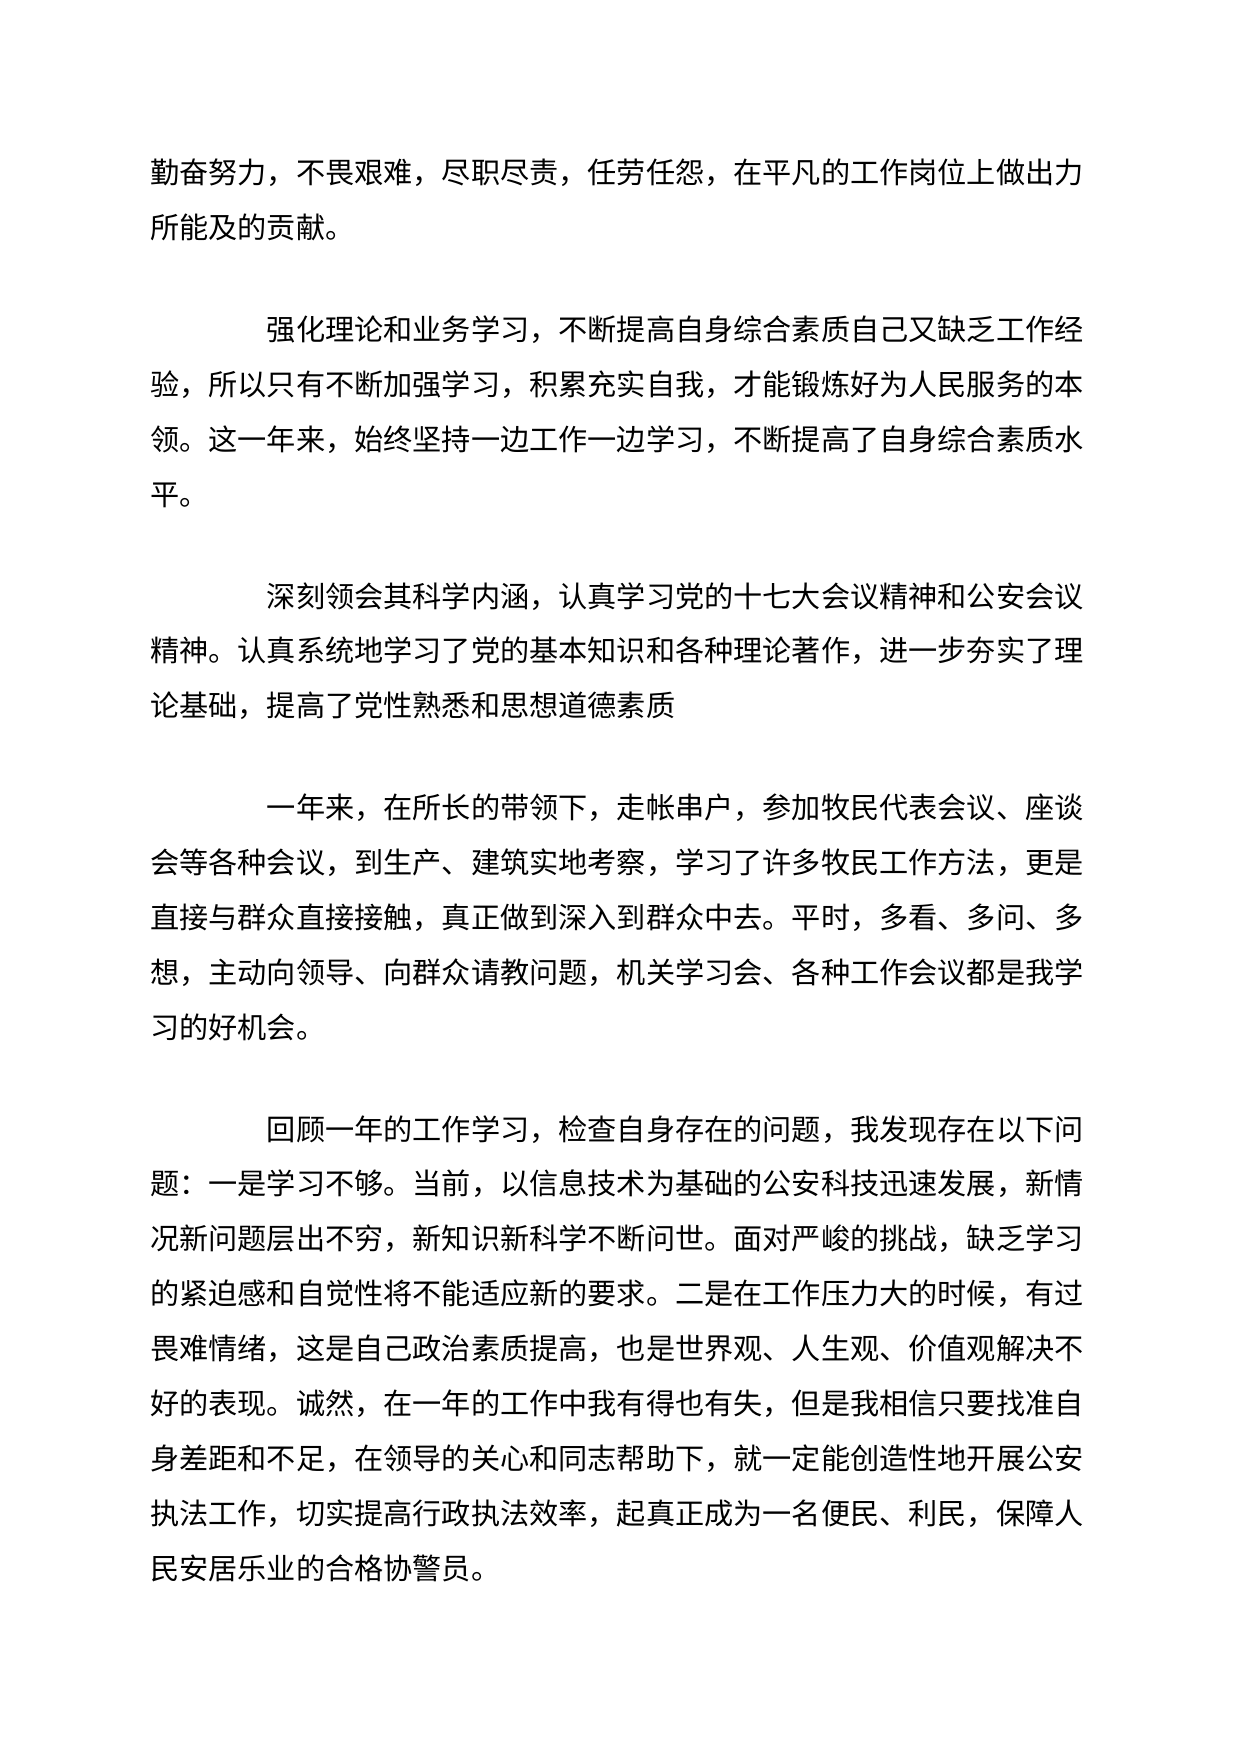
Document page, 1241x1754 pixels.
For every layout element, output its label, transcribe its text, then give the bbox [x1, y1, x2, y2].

text 深刻领会其科学内涵，认真学习党的十七大会议精神和公安会议精神。认真系统地学习了党的基本知识和各种理论著作，进一步夯实了理论基础，提高了党性熟悉和思想道德素质 [150, 573, 1090, 725]
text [150, 150, 1090, 247]
text 回顾一年的工作学习，检查自身存在的问题，我发现存在以下问题：一是学习不够。当前，以信息技术为基础的公安科技迅速发展，新情况新问题层出不穷，新知识新科学不断问世。面对严峻的挑战，缺乏学习的紧迫感和自觉性将不能适应新的要求。二是在工作压力大的时候，有过畏难情绪，这是自己政治素质提高，也是世界观、人生观、价值观解决不好的表现。诚然，在一年的工作中我有得也有失，但是我相信只要找准自身差距和不足，在领导的关心和同志帮助下，就一定能创造性地开展公安执法工作，切实提高行政执法效率，起真正成为一名便民、利民，保障人民安居乐业的合格协警员。 [150, 1106, 1090, 1587]
text 一年来，在所长的带领下，走帐串户，参加牧民代表会议、座谈会等各种会议，到生产、建筑实地考察，学习了许多牧民工作方法，更是直接与群众直接接触，真正做到深入到群众中去。平时，多看、多问、多想，主动向领导、向群众请教问题，机关学习会、各种工作会议都是我学习的好机会。 [150, 785, 1090, 1047]
text 强化理论和业务学习，不断提高自身综合素质自己又缺乏工作经验，所以只有不断加强学习，积累充实自我，才能锻炼好为人民服务的本领。这一年来，始终坚持一边工作一边学习，不断提高了自身综合素质水平。 [150, 307, 1090, 514]
